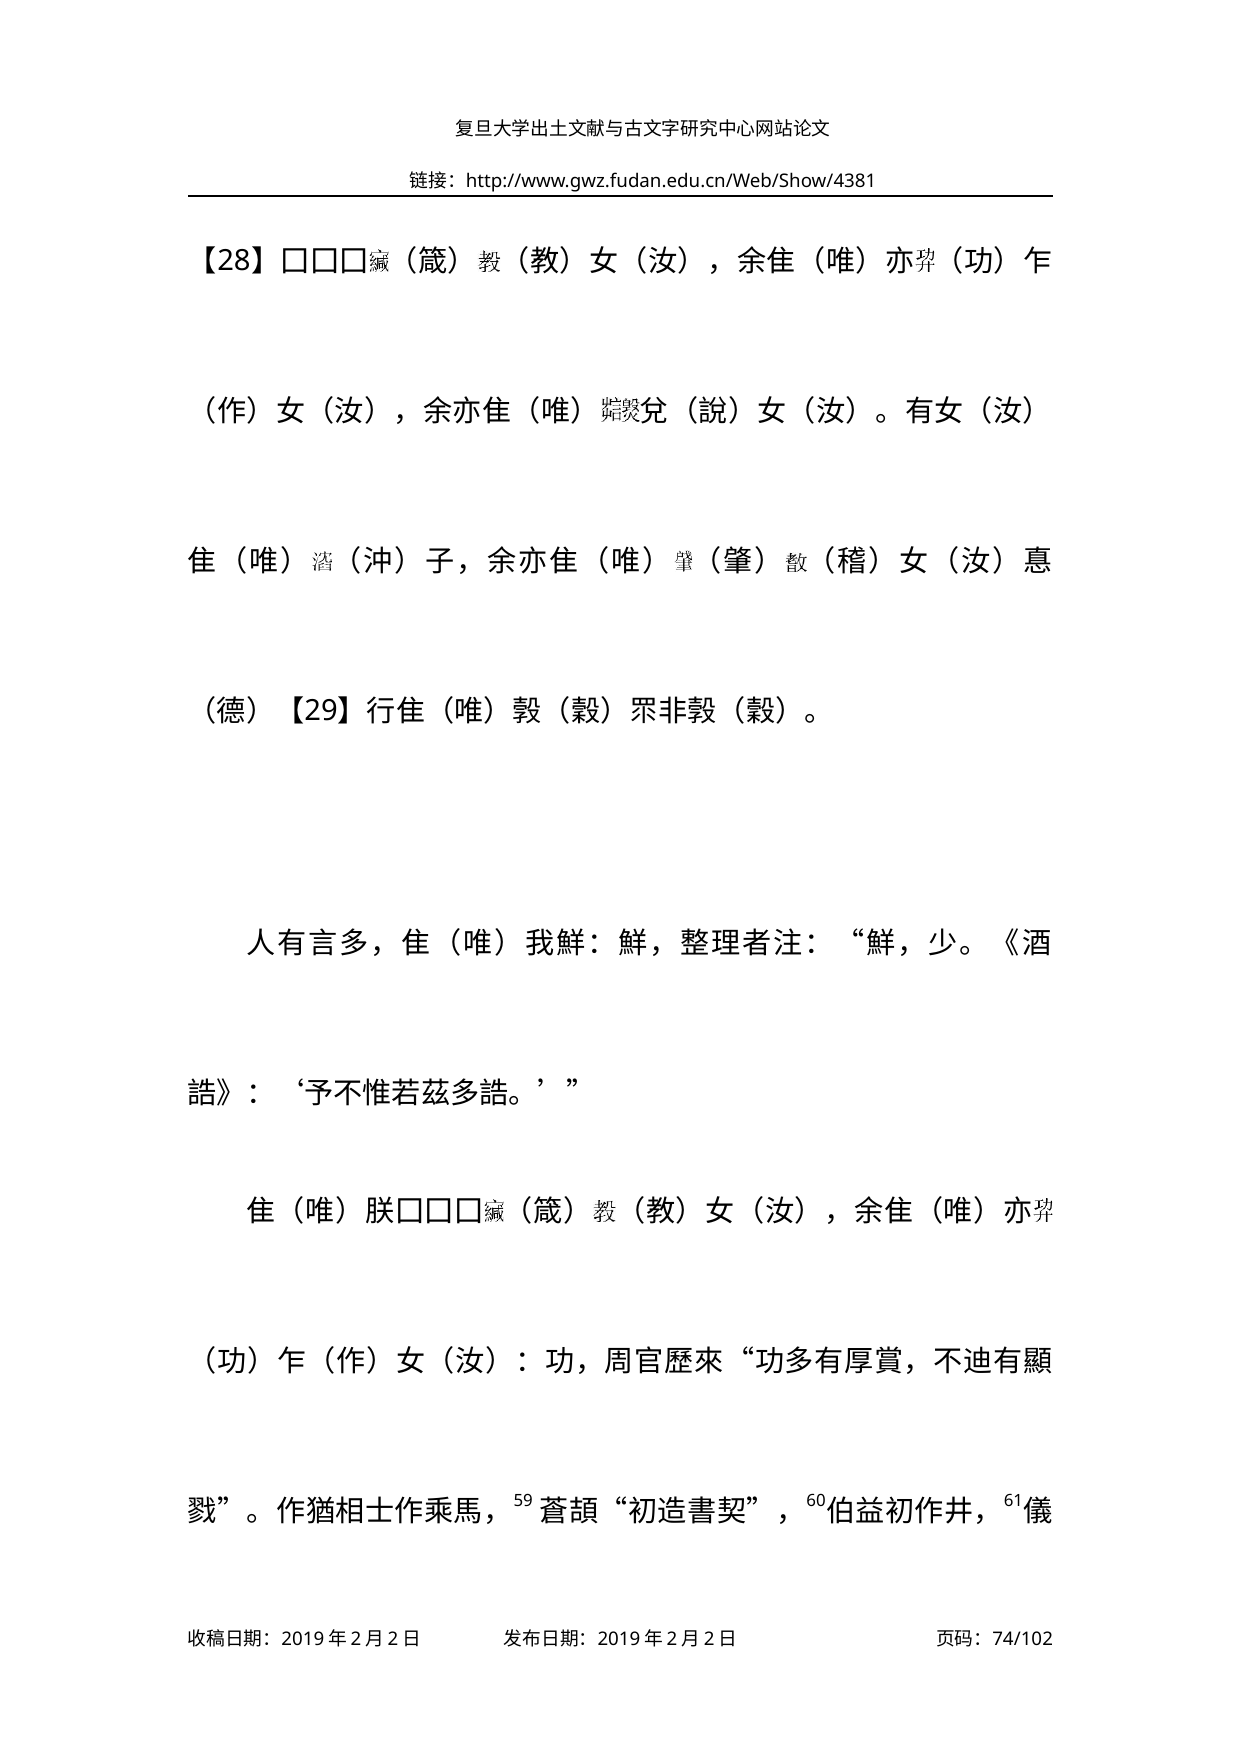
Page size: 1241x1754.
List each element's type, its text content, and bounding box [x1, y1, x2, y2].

picture [477, 250, 501, 272]
picture [915, 248, 935, 272]
picture [311, 550, 333, 572]
picture [592, 1200, 616, 1222]
picture [673, 549, 693, 572]
picture [785, 552, 807, 572]
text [187, 222, 1053, 747]
picture [601, 397, 640, 422]
picture [484, 1198, 504, 1222]
picture [369, 248, 389, 272]
picture [1033, 1198, 1053, 1222]
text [187, 1171, 1053, 1546]
text 人有言多，隹（唯）我鮮：鮮，整理者注：“鮮，少。《酒誥》：‘予不惟若茲多誥。’” [187, 904, 1053, 1129]
